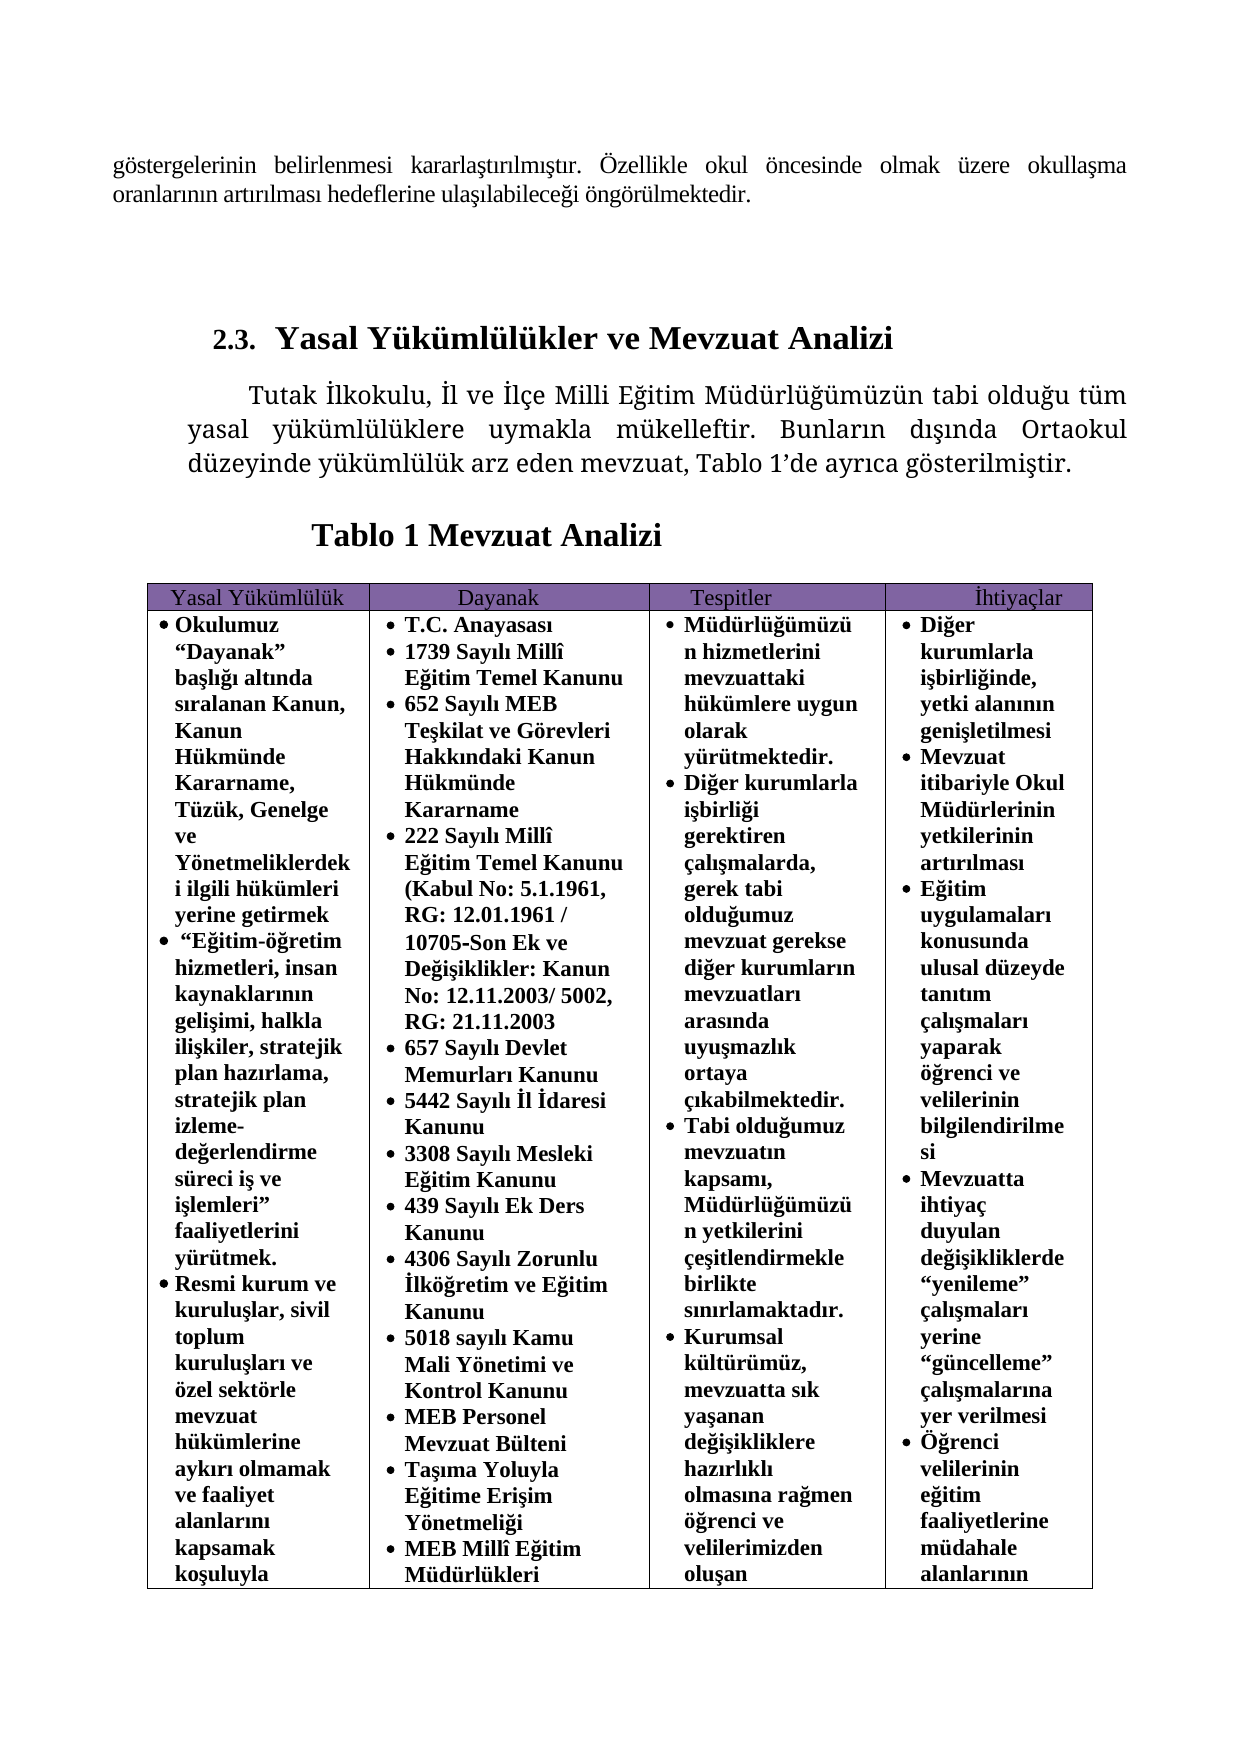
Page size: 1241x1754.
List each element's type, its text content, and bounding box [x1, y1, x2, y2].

subtitle Yasal Yükümlülükler ve Mevzuat Analizi [212, 318, 1128, 357]
subtitle Tablo 1 Mevzuat Analizi [212, 515, 1128, 553]
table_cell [148, 611, 369, 1588]
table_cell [886, 611, 1092, 1588]
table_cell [650, 611, 885, 1588]
table_header Dayanak [370, 584, 649, 610]
table_header Yasal Yükümlülük [148, 584, 369, 610]
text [112, 150, 1128, 207]
table_header İhtiyaçlar [886, 584, 1092, 610]
subtitle Tutak İlkokulu, İl ve İlçe Milli Eğitim Müdürlüğümüzün tabi olduğu tüm yasal yükümlülüklere uymakla mükelleftir. Bunların dışında Ortaokul düzeyinde yükümlülük arz eden mevzuat, Tablo 1’de ayrıca gösterilmiştir. [187, 378, 1128, 480]
table_header Tespitler [650, 584, 885, 610]
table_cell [370, 611, 649, 1588]
